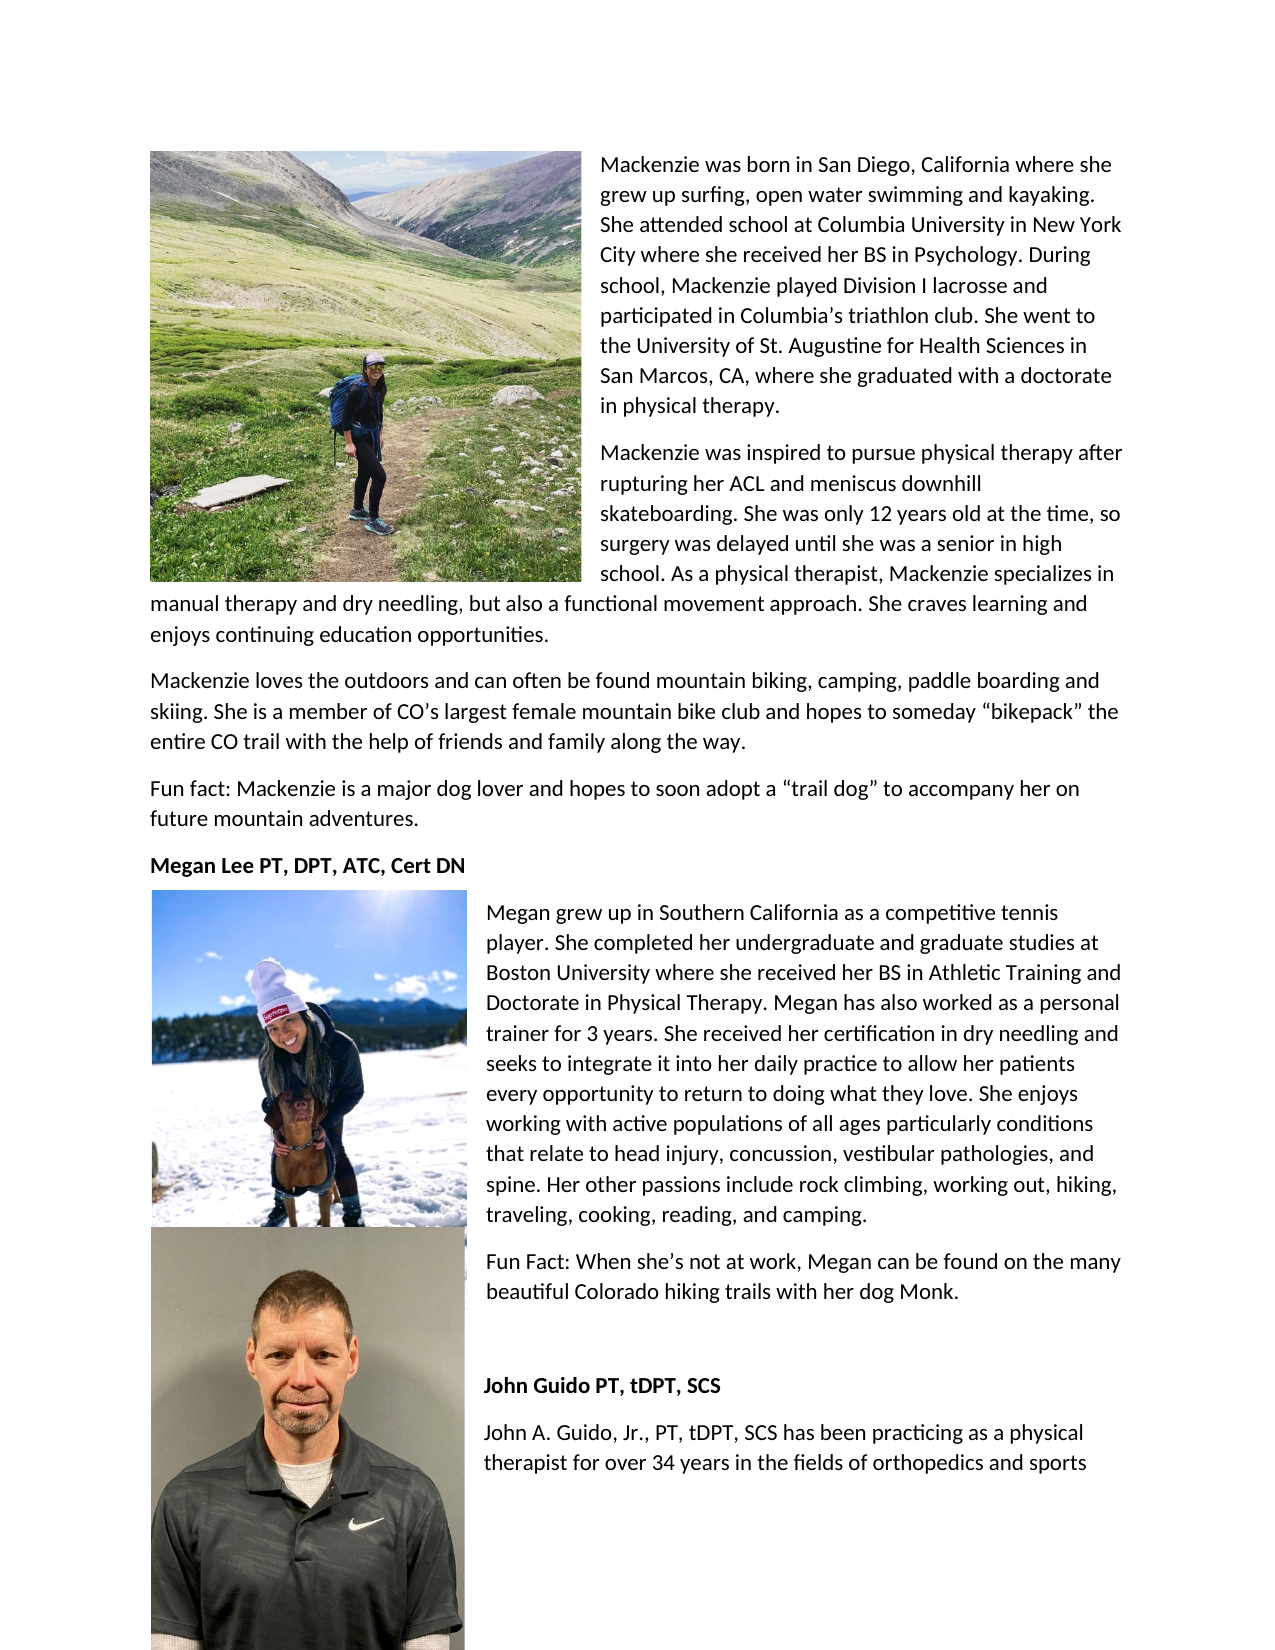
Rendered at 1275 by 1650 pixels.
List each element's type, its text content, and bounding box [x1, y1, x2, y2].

text Fun Fact: When she’s not at work, Megan can be found on the many beautiful Colorado hiking trails with her dog Monk. [467, 1247, 1125, 1305]
text John Guido PT, tDPT, SCS [465, 1371, 1125, 1399]
text Mackenzie loves the outdoors and can often be found mountain biking, camping, paddle boarding and skiing. She is a member of CO’s largest female mountain bike club and hopes to someday “bikepack” the entire CO trail with the help of friends and family along the way. [150, 667, 1125, 755]
picture [150, 890, 467, 1648]
text Fun fact: Mackenzie is a major dog lover and hopes to soon adopt a “trail dog” to accompany her on future mountain adventures. [150, 774, 1125, 832]
text Megan Lee PT, DPT, ATC, Cert DN [150, 851, 1125, 879]
text Mackenzie was inspired to pursue physical therapy after rupturing her ACL and meniscus downhill skateboarding. She was only 12 years old at the time, so surgery was delayed until she was a senior in high school. As a physical therapist, Mackenzie specializes in manual therapy and dry needling, but also a functional movement approach. She craves learning and enjoys continuing education opportunities. [150, 438, 1125, 648]
picture [150, 151, 581, 583]
text Mackenzie was born in San Diego, California where she grew up surfing, open water swimming and kayaking. She attended school at Columbia University in New York City where she received her BS in Psychology. During school, Mackenzie played Division I lacrosse and participated in Columbia’s triathlon club. She went to the University of St. Augustine for Health Sciences in San Marcos, CA, where she graduated with a doctorate in physical therapy. [150, 150, 1125, 420]
text Megan grew up in Southern California as a competitive tennis player. She completed her undergraduate and graduate studies at Boston University where she received her BS in Athletic Training and Doctorate in Physical Therapy. Megan has also worked as a personal trainer for 3 years. She received her certification in dry needling and seeks to integrate it into her daily practice to allow her patients every opportunity to return to doing what they love. She enjoys working with active populations of all ages particularly conditions that relate to head injury, concussion, vestibular pathologies, and spine. Her other passions include rock climbing, working out, hiking, traveling, cooking, reading, and camping. [467, 898, 1125, 1228]
